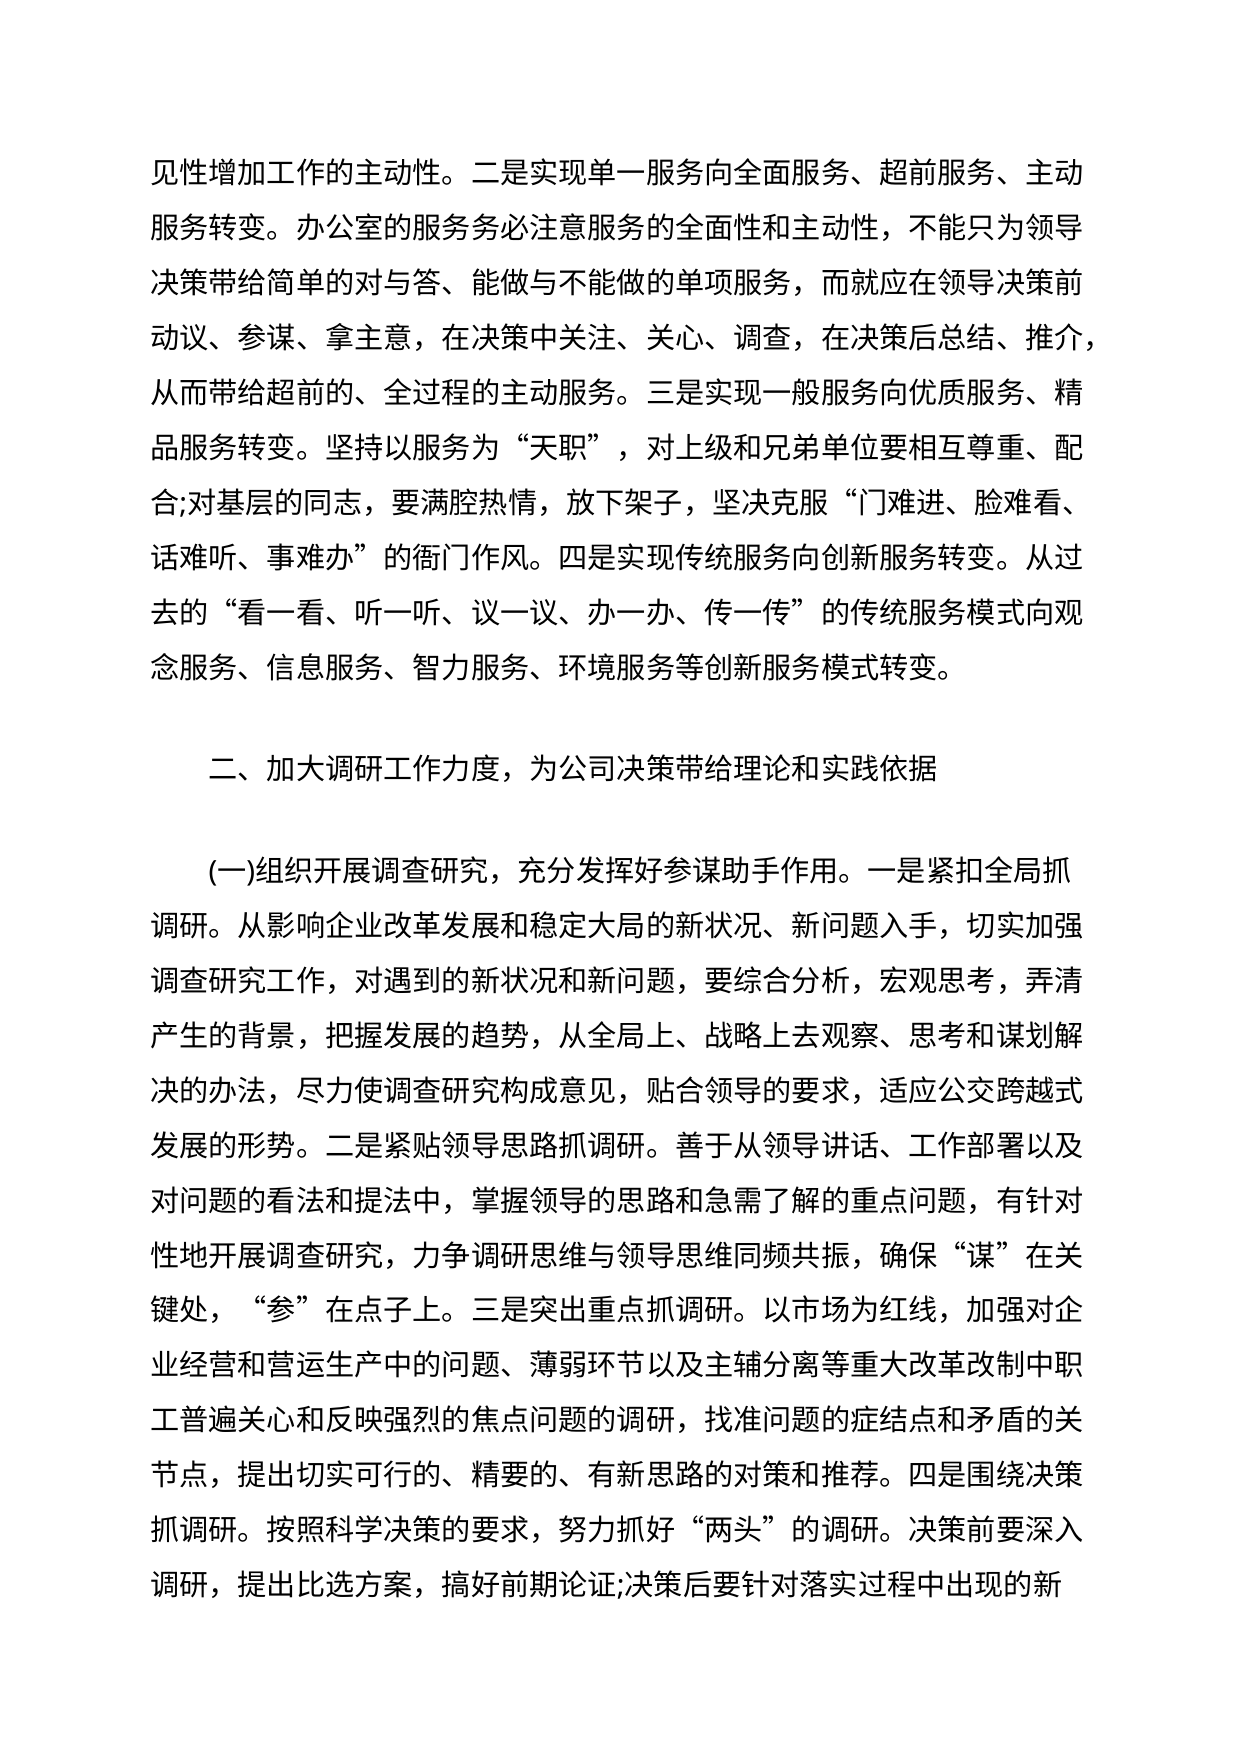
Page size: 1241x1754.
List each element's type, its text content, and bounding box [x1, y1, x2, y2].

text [150, 150, 1090, 686]
text 二、加大调研工作力度，为公司决策带给理论和实践依据 [150, 746, 1090, 788]
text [150, 848, 1090, 1604]
